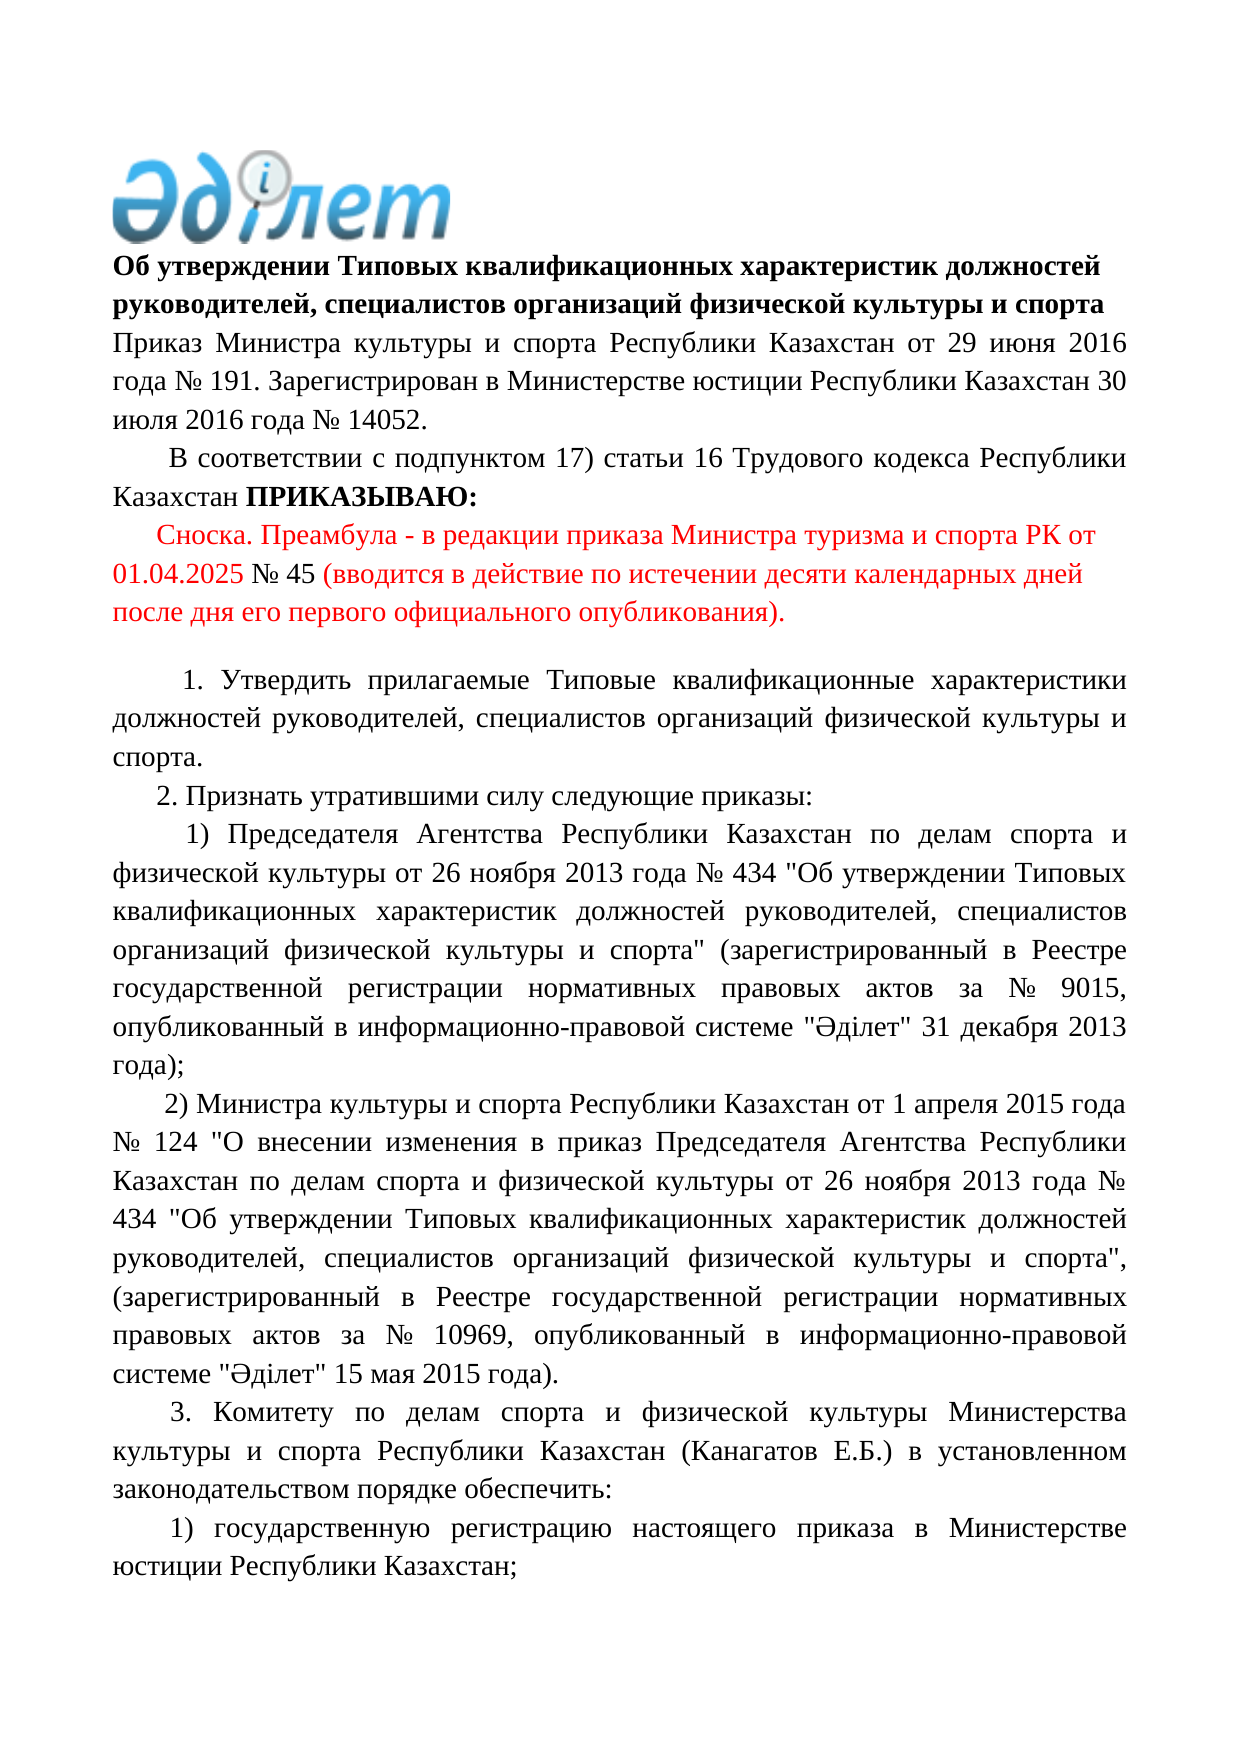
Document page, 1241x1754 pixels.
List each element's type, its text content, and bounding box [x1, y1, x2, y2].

picture [112, 150, 451, 244]
text 3. Комитету по делам спорта и физической культуры Министерства культуры и спорта Республики Казахстан (Канагатов Е.Б.) в установленном законодательством порядке обеспечить: [112, 1394, 1128, 1505]
text 2) Министра культуры и спорта Республики Казахстан от 1 апреля 2015 года № 124 "О внесении изменения в приказ Председателя Агентства Республики Казахстан по делам спорта и физической культуры от 26 ноября 2013 года № 434 "Об утверждении Типовых квалификационных характеристик должностей руководителей, специалистов организаций физической культуры и спорта", (зарегистрированный в Реестре государственной регистрации нормативных правовых актов за № 10969, опубликованный в информационно-правовой системе "Әділет" 15 мая 2015 года). [112, 1086, 1128, 1389]
text 1. Утвердить прилагаемые Типовые квалификационные характеристики должностей руководителей, специалистов организаций физической культуры и спорта. [112, 662, 1128, 773]
text 2. Признать утратившими силу следующие приказы: [112, 778, 1128, 811]
text 1) государственную регистрацию настоящего приказа в Министерстве юстиции Республики Казахстан; [112, 1510, 1128, 1582]
text Сноска. Преамбула - в редакции приказа Министра туризма и спорта РК от 01.04.2025 № 45 (вводится в действие по истечении десяти календарных дней после дня его первого официального опубликования). [112, 517, 1128, 658]
text Об утверждении Типовых квалификационных характеристик должностей руководителей, специалистов организаций физической культуры и спорта [112, 248, 1128, 320]
text 1) Председателя Агентства Республики Казахстан по делам спорта и физической культуры от 26 ноября 2013 года № 434 "Об утверждении Типовых квалификационных характеристик должностей руководителей, специалистов организаций физической культуры и спорта" (зарегистрированный в Реестре государственной регистрации нормативных правовых актов за № 9015, опубликованный в информационно-правовой системе "Әділет" 31 декабря 2013 года); [112, 816, 1128, 1081]
text Приказ Министра культуры и спорта Республики Казахстан от 29 июня 2016 года № 191. Зарегистрирован в Министерстве юстиции Республики Казахстан 30 июля 2016 года № 14052. [112, 325, 1128, 435]
text В соответствии с подпунктом 17) статьи 16 Трудового кодекса Республики Казахстан ПРИКАЗЫВАЮ: [112, 440, 1128, 512]
